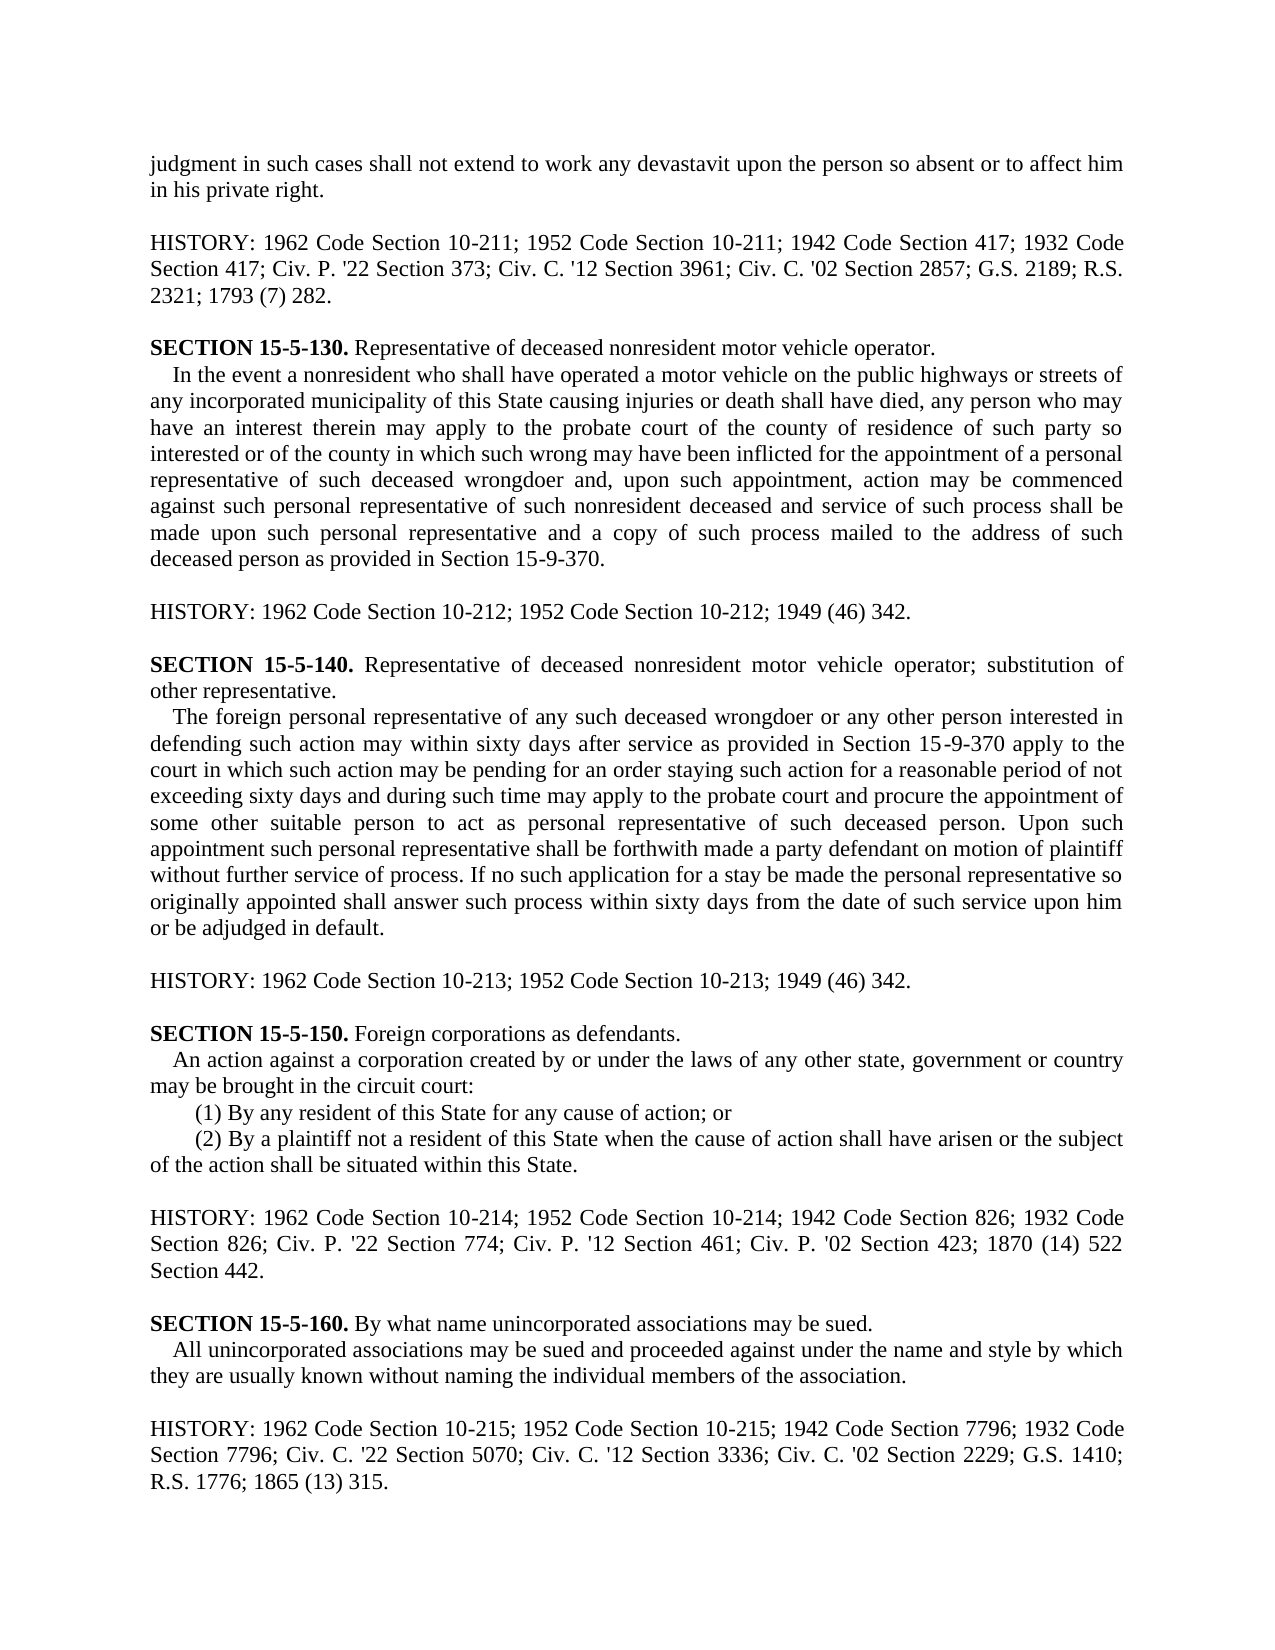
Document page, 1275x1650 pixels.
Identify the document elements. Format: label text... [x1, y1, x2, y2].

text SECTION 15-5-140. Representative of deceased nonresident motor vehicle operator; substitution of other representative. [150, 651, 1125, 703]
text HISTORY: 1962 Code Section 10-211; 1952 Code Section 10-211; 1942 Code Section 417; 1932 Code Section 417; Civ. P. '22 Section 373; Civ. C. '12 Section 3961; Civ. C. '02 Section 2857; G.S. 2189; R.S. 2321; 1793 (7) 282. [150, 229, 1125, 308]
text HISTORY: 1962 Code Section 10-213; 1952 Code Section 10-213; 1949 (46) 342. [150, 967, 1125, 993]
text In the event a nonresident who shall have operated a motor vehicle on the public highways or streets of any incorporated municipality of this State causing injuries or death shall have died, any person who may have an interest therein may apply to the probate court of the county of residence of such party so interested or of the county in which such wrong may have been inflicted for the appointment of a personal representative of such deceased wrongdoer and, upon such appointment, action may be commenced against such personal representative of such nonresident deceased and service of such process shall be made upon such personal representative and a copy of such process mailed to the address of such deceased person as provided in Section 15-9-370. [150, 361, 1125, 572]
text The foreign personal representative of any such deceased wrongdoer or any other person interested in defending such action may within sixty days after service as provided in Section 15-9-370 apply to the court in which such action may be pending for an order staying such action for a reasonable period of not exceeding sixty days and during such time may apply to the probate court and procure the appointment of some other suitable person to act as personal representative of such deceased person. Upon such appointment such personal representative shall be forthwith made a party defendant on motion of plaintiff without further service of process. If no such application for a stay be made the personal representative so originally appointed shall answer such process within sixty days from the date of such service upon him or be adjudged in default. [150, 703, 1125, 941]
text SECTION 15-5-150. Foreign corporations as defendants. [150, 1020, 1125, 1046]
text (2) By a plaintiff not a resident of this State when the cause of action shall have arisen or the subject of the action shall be situated within this State. [150, 1125, 1125, 1178]
text HISTORY: 1962 Code Section 10-214; 1952 Code Section 10-214; 1942 Code Section 826; 1932 Code Section 826; Civ. P. '22 Section 774; Civ. P. '12 Section 461; Civ. P. '02 Section 423; 1870 (14) 522 Section 442. [150, 1204, 1125, 1283]
text An action against a corporation created by or under the laws of any other state, government or country may be brought in the circuit court: [150, 1046, 1125, 1099]
text (1) By any resident of this State for any cause of action; or [150, 1099, 1125, 1125]
text All unincorporated associations may be sued and proceeded against under the name and style by which they are usually known without naming the individual members of the association. [150, 1336, 1125, 1389]
text HISTORY: 1962 Code Section 10-215; 1952 Code Section 10-215; 1942 Code Section 7796; 1932 Code Section 7796; Civ. C. '22 Section 5070; Civ. C. '12 Section 3336; Civ. C. '02 Section 2229; G.S. 1410; R.S. 1776; 1865 (13) 315. [150, 1415, 1125, 1494]
text HISTORY: 1962 Code Section 10-212; 1952 Code Section 10-212; 1949 (46) 342. [150, 598, 1125, 624]
text SECTION 15-5-130. Representative of deceased nonresident motor vehicle operator. [150, 334, 1125, 361]
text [150, 150, 1125, 203]
text SECTION 15-5-160. By what name unincorporated associations may be sued. [150, 1309, 1125, 1336]
